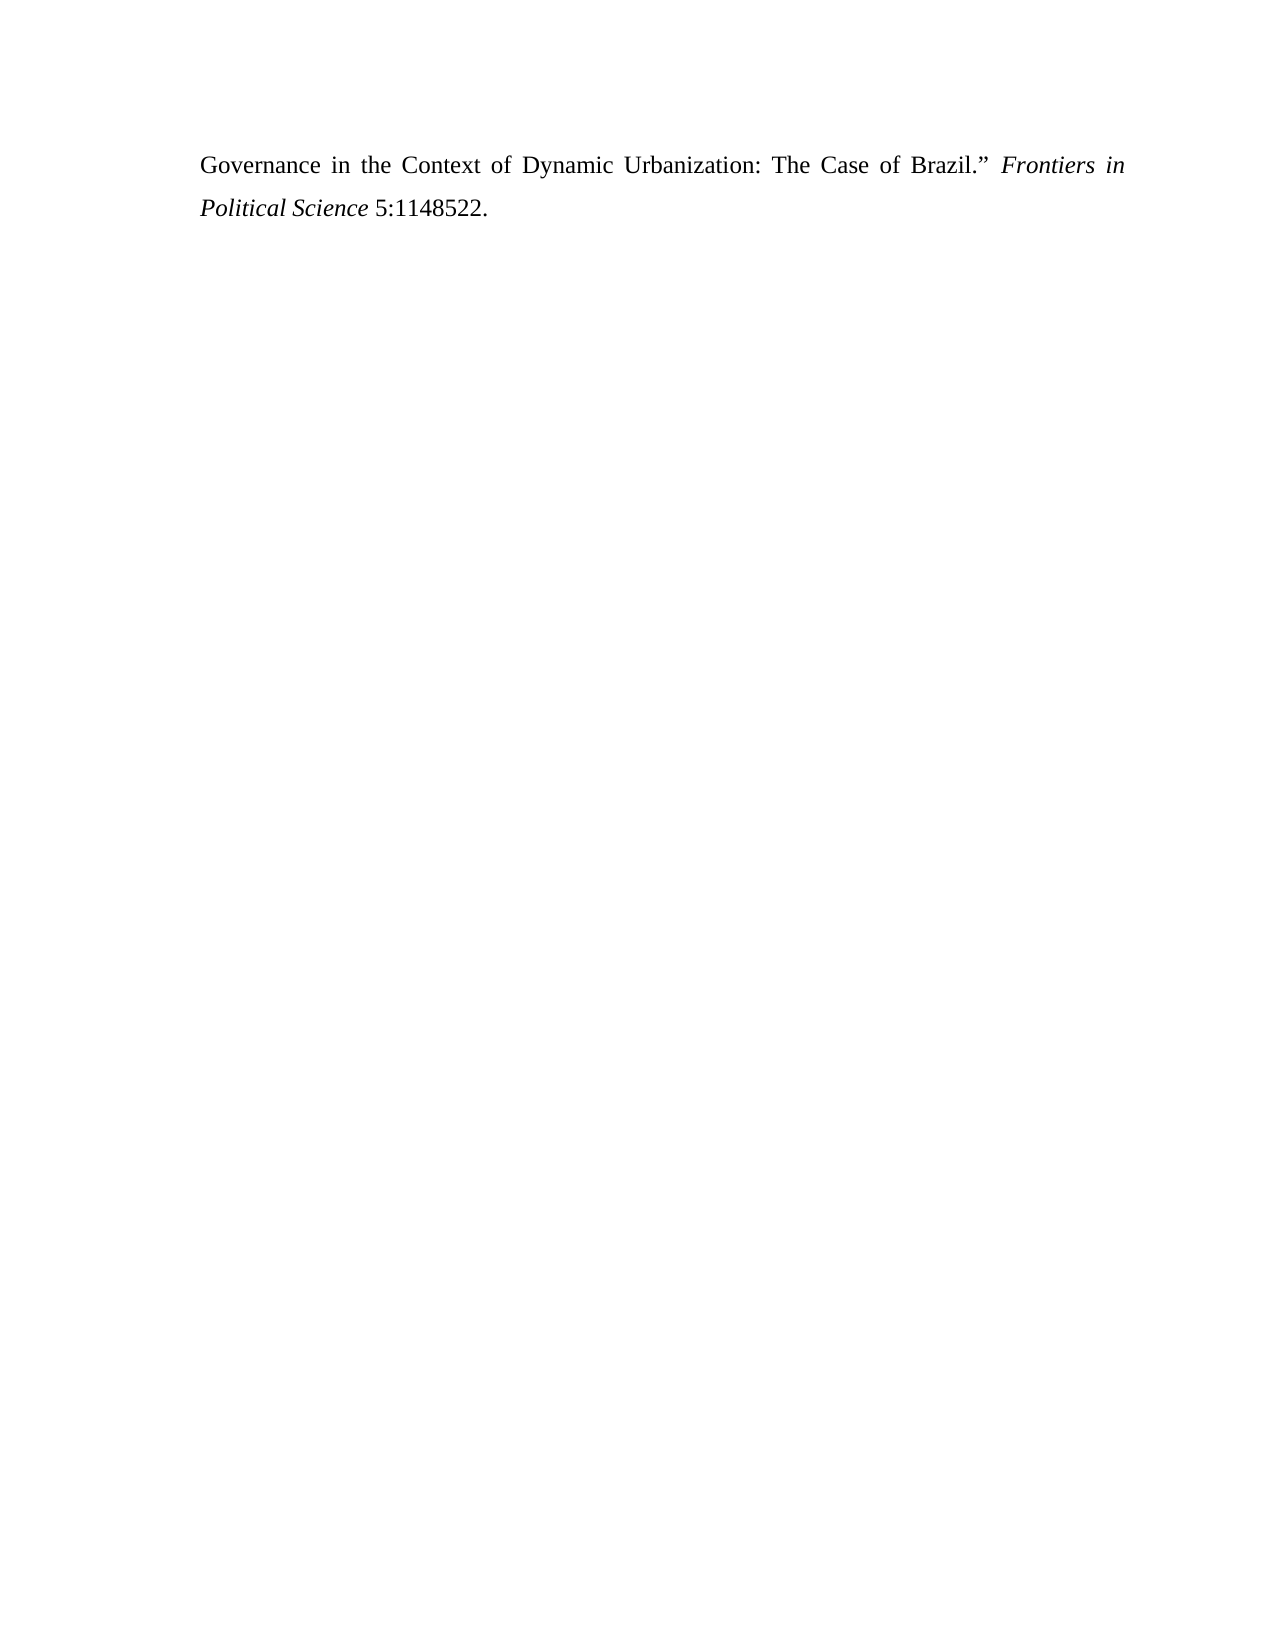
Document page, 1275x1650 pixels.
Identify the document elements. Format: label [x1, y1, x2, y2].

text [150, 150, 1125, 222]
